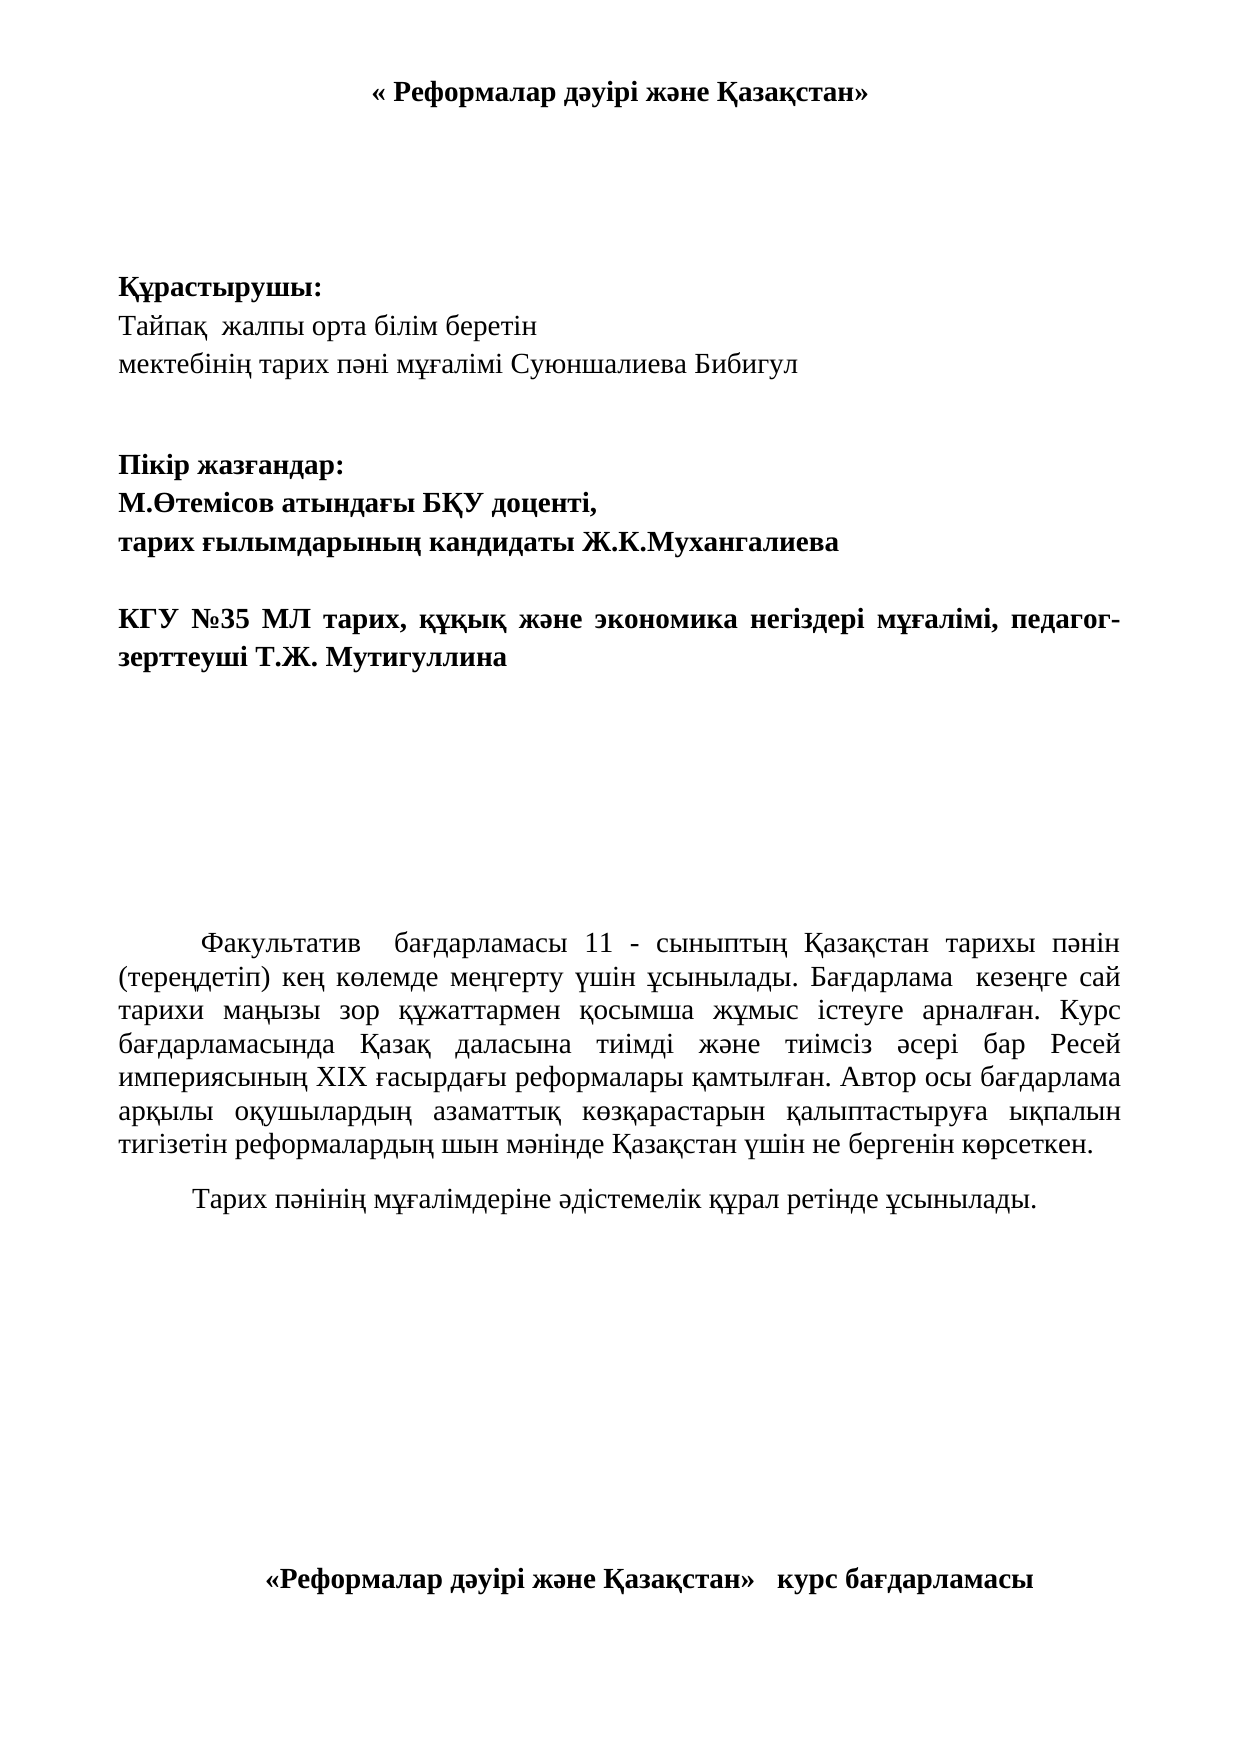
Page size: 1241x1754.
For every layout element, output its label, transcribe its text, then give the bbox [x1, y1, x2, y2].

text « Реформалар дәуірі және Қазақстан» [118, 74, 1122, 107]
text М.Өтемісов атындағы БҚУ доценті, [118, 485, 1122, 519]
text Құрастырушы: [118, 269, 1122, 303]
text тарих ғылымдарының кандидаты Ж.К.Мухангалиева [118, 524, 1122, 557]
text Факультатив бағдарламасы 11 - сыныптың Қазақстан тарихы пәнін (тереңдетіп) кең көлемде меңгерту үшін ұсынылады. Бағдарлама кезеңге сай тарихи маңызы зор құжаттармен қосымша жұмыс істеуге арналған. Курс бағдарламасында Қазақ даласына тиімді және тиімсіз әсері бар Ресей империясының ХІХ ғасырдағы реформалары қамтылған. Автор осы бағдарлама арқылы оқушылардың азаматтық көзқарастарын қалыптастыруға ықпалын тигізетін реформалардың шын мәнінде Қазақстан үшін не бергенін көрсеткен. [118, 925, 1122, 1160]
text Тайпақ жалпы орта білім беретін [118, 308, 1122, 342]
text Пікір жазғандар: [118, 447, 1122, 480]
text мектебінің тарих пәні мұғалімі Суюншалиева Бибигул [118, 347, 1122, 380]
text Тарих пәнінің мұғалімдеріне әдістемелік құрал ретінде ұсынылады. [118, 1181, 1122, 1214]
text «Реформалар дәуірі және Қазақстан» курс бағдарламасы [177, 1561, 1122, 1595]
text КГУ №35 МЛ тарих, құқық және экономика негіздері мұғалімі, педагог-зерттеуші Т.Ж. Мутигуллина [118, 601, 1122, 673]
